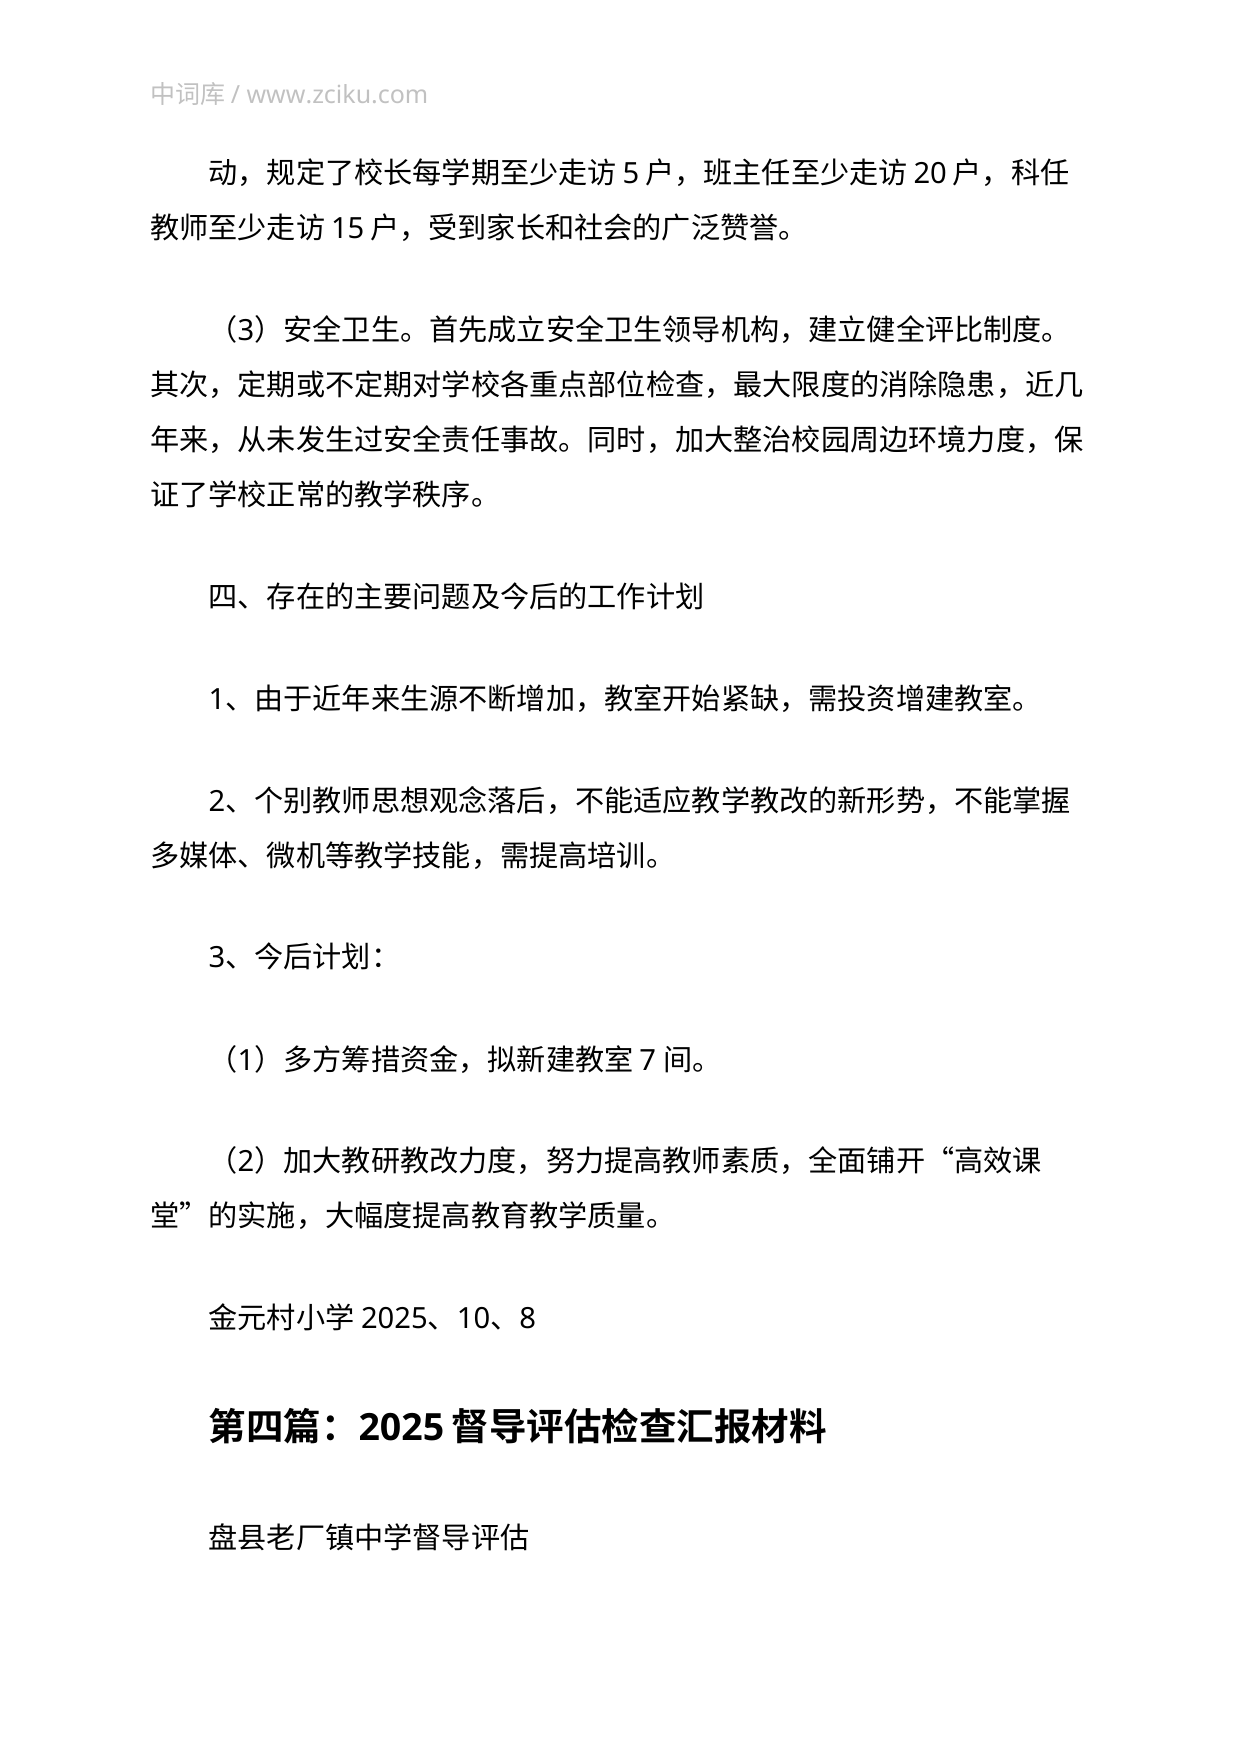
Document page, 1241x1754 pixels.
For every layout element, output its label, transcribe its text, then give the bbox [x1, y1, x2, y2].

text 2、个别教师思想观念落后，不能适应教学教改的新形势，不能掌握多媒体、微机等教学技能，需提高培训。 [150, 777, 1090, 874]
text （3）安全卫生。首先成立安全卫生领导机构，建立健全评比制度。其次，定期或不定期对学校各重点部位检查，最大限度的消除隐患，近几年来，从未发生过安全责任事故。同时，加大整治校园周边环境力度，保证了学校正常的教学秩序。 [150, 307, 1090, 514]
text 盘县老厂镇中学督导评估 [150, 1514, 1090, 1557]
text 动，规定了校长每学期至少走访5户，班主任至少走访20户，科任教师至少走访15户，受到家长和社会的广泛赞誉。 [150, 150, 1090, 247]
text 1、由于近年来生源不断增加，教室开始紧缺，需投资增建教室。 [150, 675, 1090, 718]
text （2）加大教研教改力度，努力提高教师素质，全面铺开“高效课堂”的实施，大幅度提高教育教学质量。 [150, 1138, 1090, 1235]
text 第四篇：2025督导评估检查汇报材料 [150, 1397, 1090, 1451]
text 四、存在的主要问题及今后的工作计划 [150, 573, 1090, 616]
text （1）多方筹措资金，拟新建教室7 间。 [150, 1036, 1090, 1078]
text 金元村小学 2025、10、8 [150, 1295, 1090, 1337]
text 3、今后计划： [150, 934, 1090, 976]
